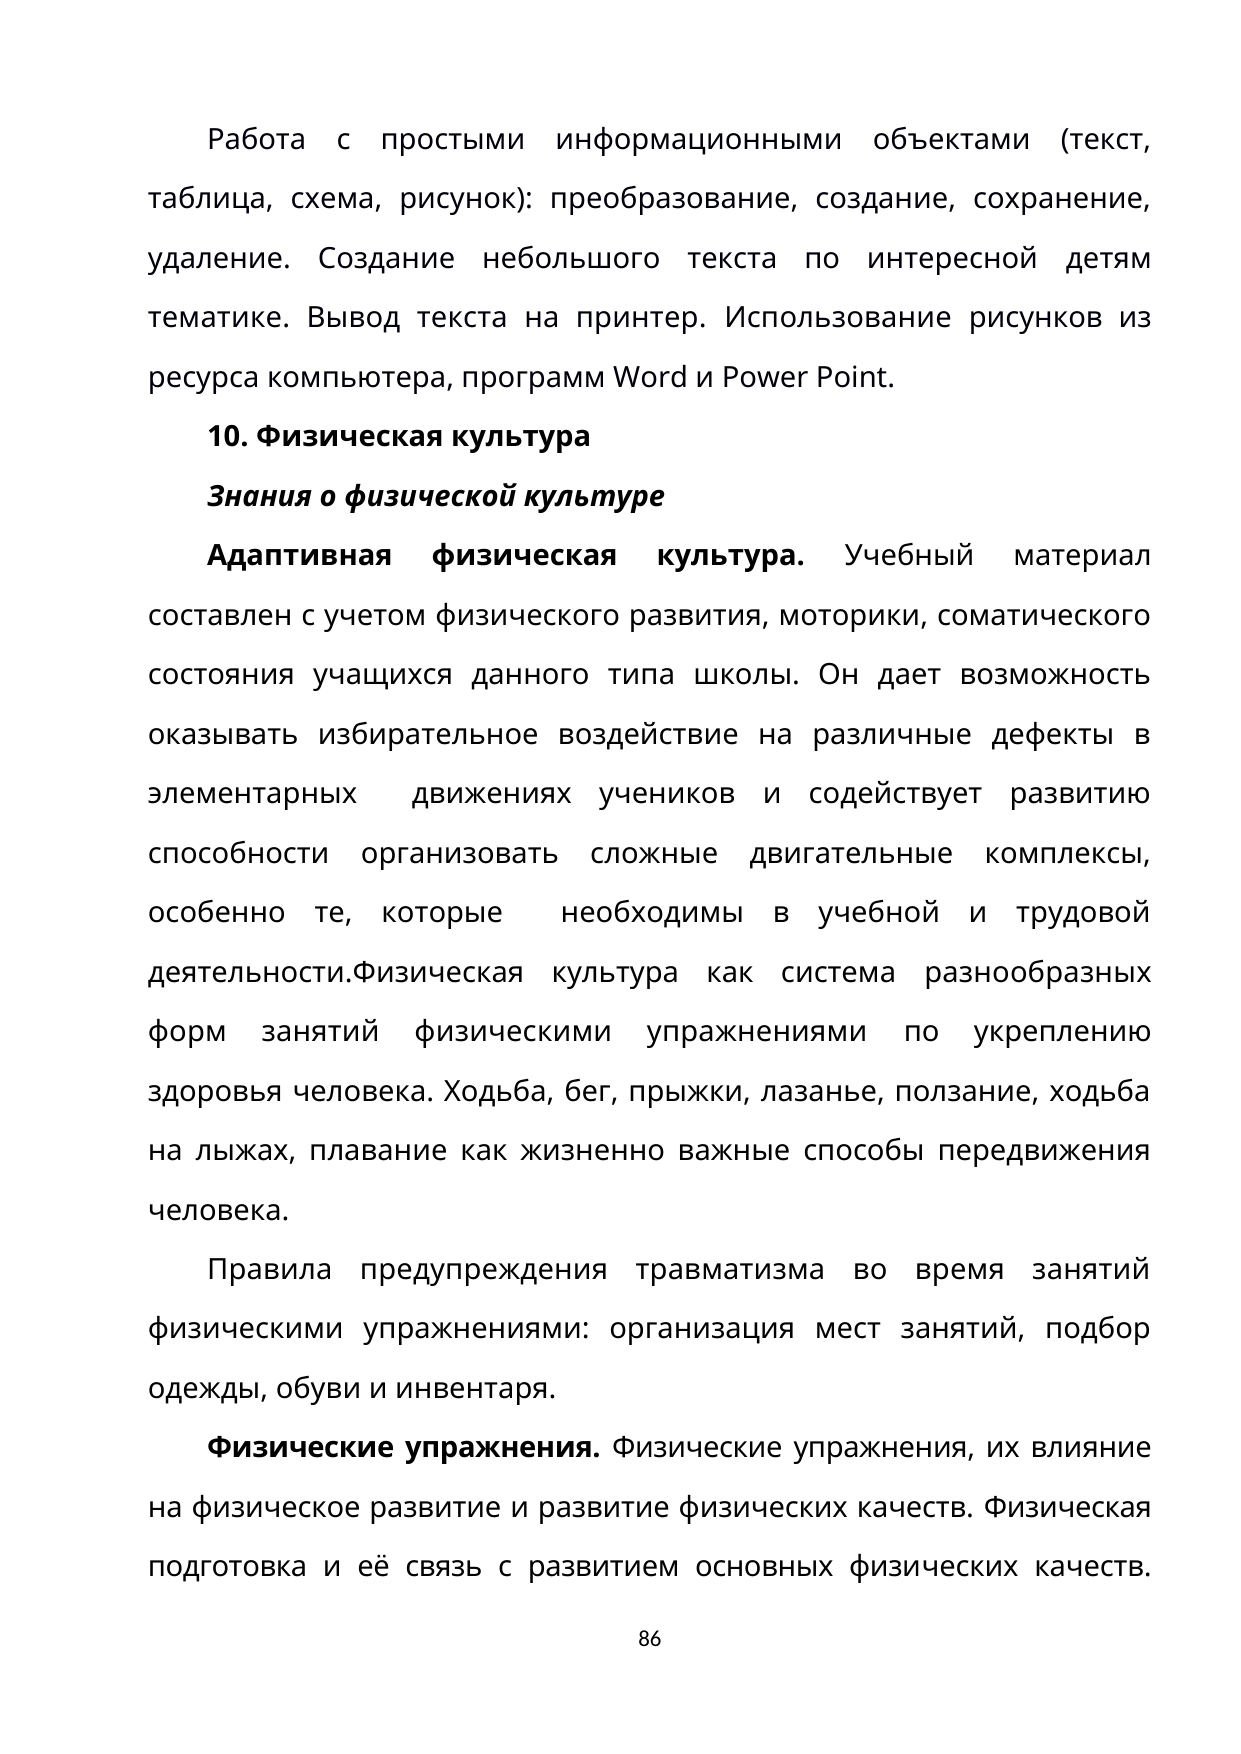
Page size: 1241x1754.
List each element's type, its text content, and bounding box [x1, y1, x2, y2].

text Знания о физической культуре [148, 475, 1152, 515]
text Работа с простыми информационными объектами (текст, таблица, схема, рисунок): преобразование, создание, сохранение, удаление. Создание небольшого текста по интересной детям тематике. Вывод текста на принтер. Использование рисунков из ресурса компьютера, программ Word и Power Point. [148, 118, 1152, 396]
text Правила предупреждения травматизма во время занятий физическими упражнениями: организация мест занятий, подбор одежды, обуви и инвентаря. [148, 1248, 1152, 1407]
text Адаптивная физическая культура. Учебный материал составлен с учетом физического развития, моторики, соматического состояния учащихся данного типа школы. Он дает возможность оказывать избирательное воздействие на различные дефекты в элементарных движениях учеников и содействует развитию способности организовать сложные двигательные комплексы, особенно те, которые необходимы в учебной и трудовой деятельности.Физическая культура как система разнообразных форм занятий физическими упражнениями по укреплению здоровья человека. Ходьба, бег, прыжки, лазанье, ползание, ходьба на лыжах, плавание как жизненно важные способы передвижения человека. [148, 534, 1152, 1228]
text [148, 1427, 1152, 1585]
text 10. Физическая культура [148, 416, 1152, 455]
